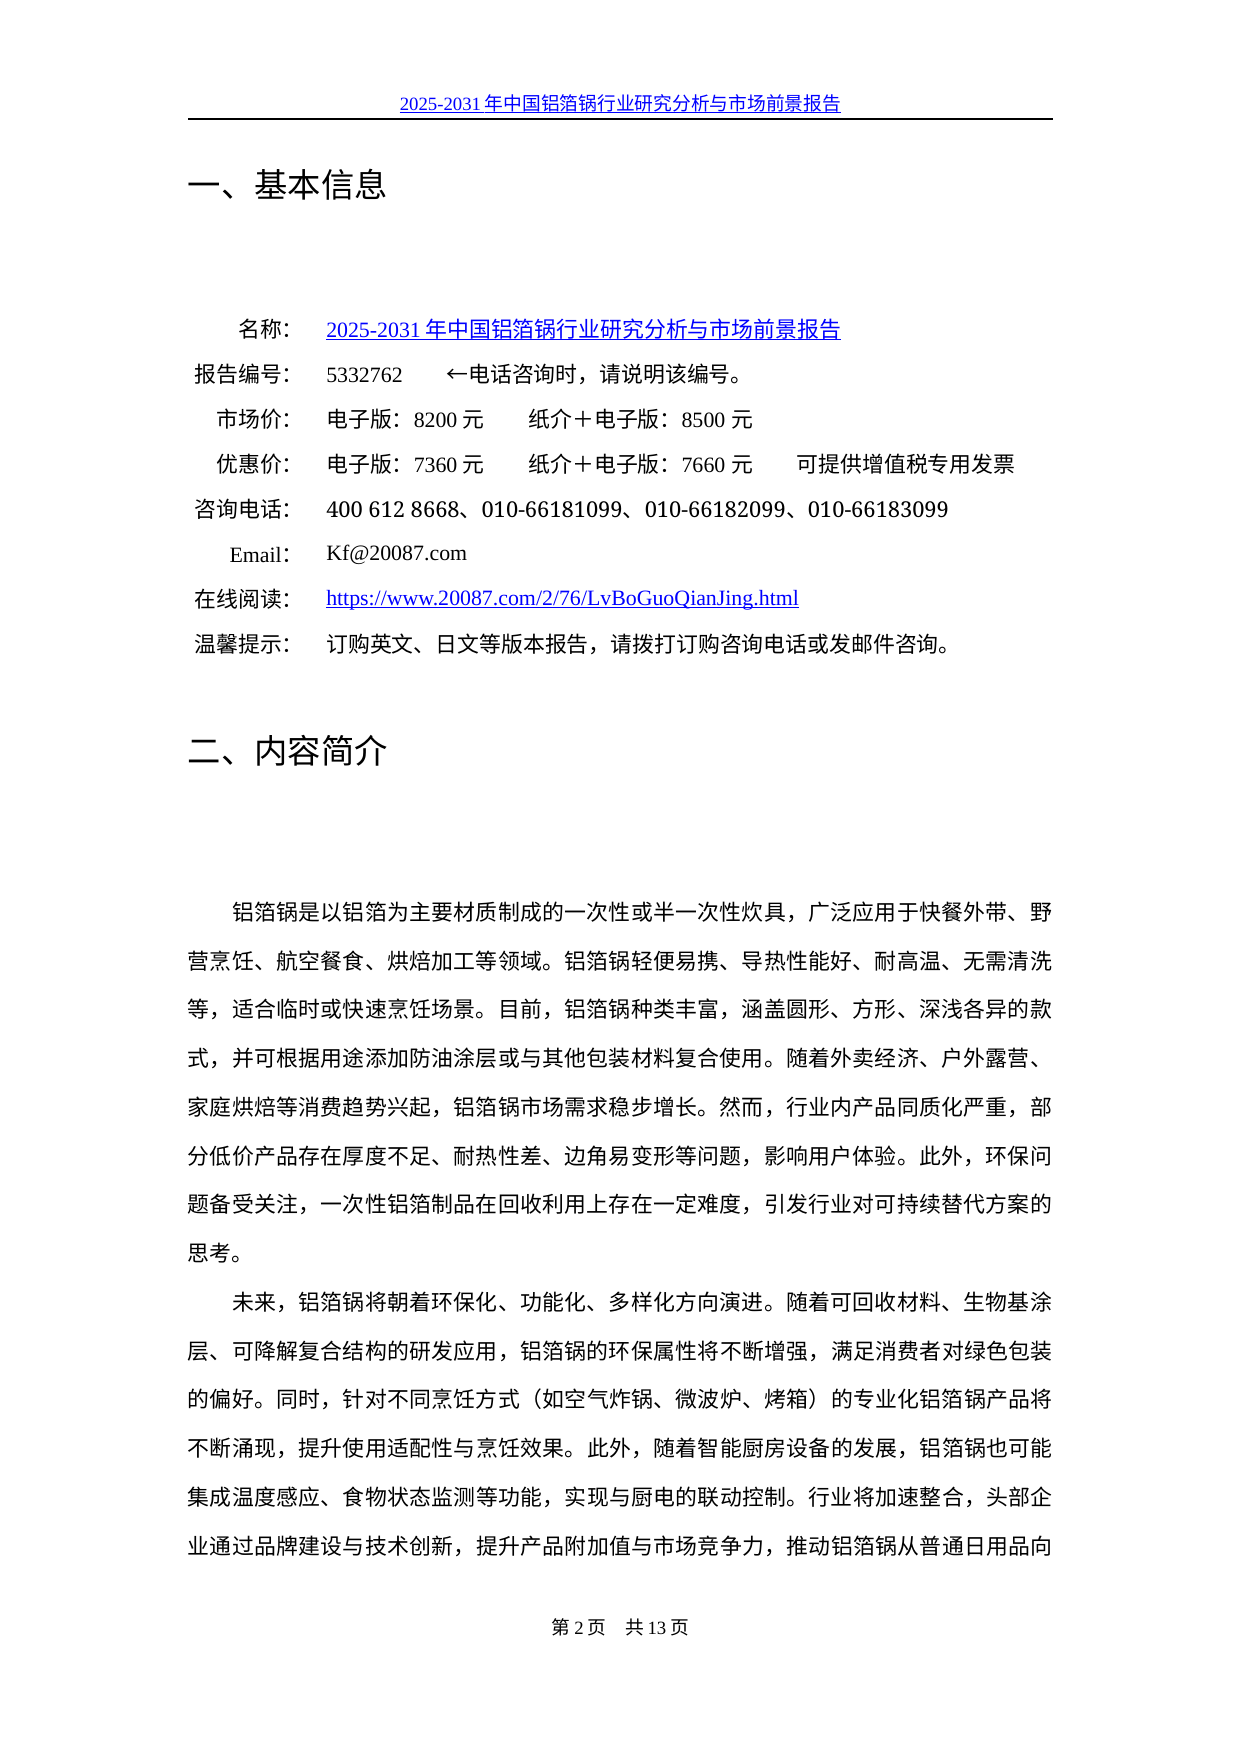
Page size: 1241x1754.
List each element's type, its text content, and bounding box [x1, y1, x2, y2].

table_cell 咨询电话： [167, 492, 315, 537]
table_header 2025-2031年中国铝箔锅行业研究分析与市场前景报告 [315, 312, 1073, 357]
table_cell 在线阅读： [167, 582, 315, 627]
table_cell 优惠价： [167, 447, 315, 492]
table_cell [315, 582, 1073, 627]
table_cell 市场价： [167, 402, 315, 447]
table_cell 5332762 ←电话咨询时，请说明该编号。 [315, 357, 1073, 402]
title 一、基本信息 [187, 150, 1053, 215]
title 二、内容简介 [187, 717, 1053, 782]
table_cell 报告编号： [167, 357, 315, 402]
table_cell Email： [167, 537, 315, 582]
table_cell 电子版：7360 元 纸介＋电子版：7660 元 可提供增值税专用发票 [315, 447, 1073, 492]
table_header 名称： [167, 312, 315, 357]
table_cell 订购英文、日文等版本报告，请拨打订购咨询电话或发邮件咨询。 [315, 627, 1073, 672]
table_cell 400 612 8668、010-66181099、010-66182099、010-66183099 [315, 492, 1073, 537]
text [187, 894, 1053, 1561]
table_cell Kf@20087.com [315, 537, 1073, 582]
table_cell 电子版：8200 元 纸介＋电子版：8500 元 [315, 402, 1073, 447]
table_cell 温馨提示： [167, 627, 315, 672]
